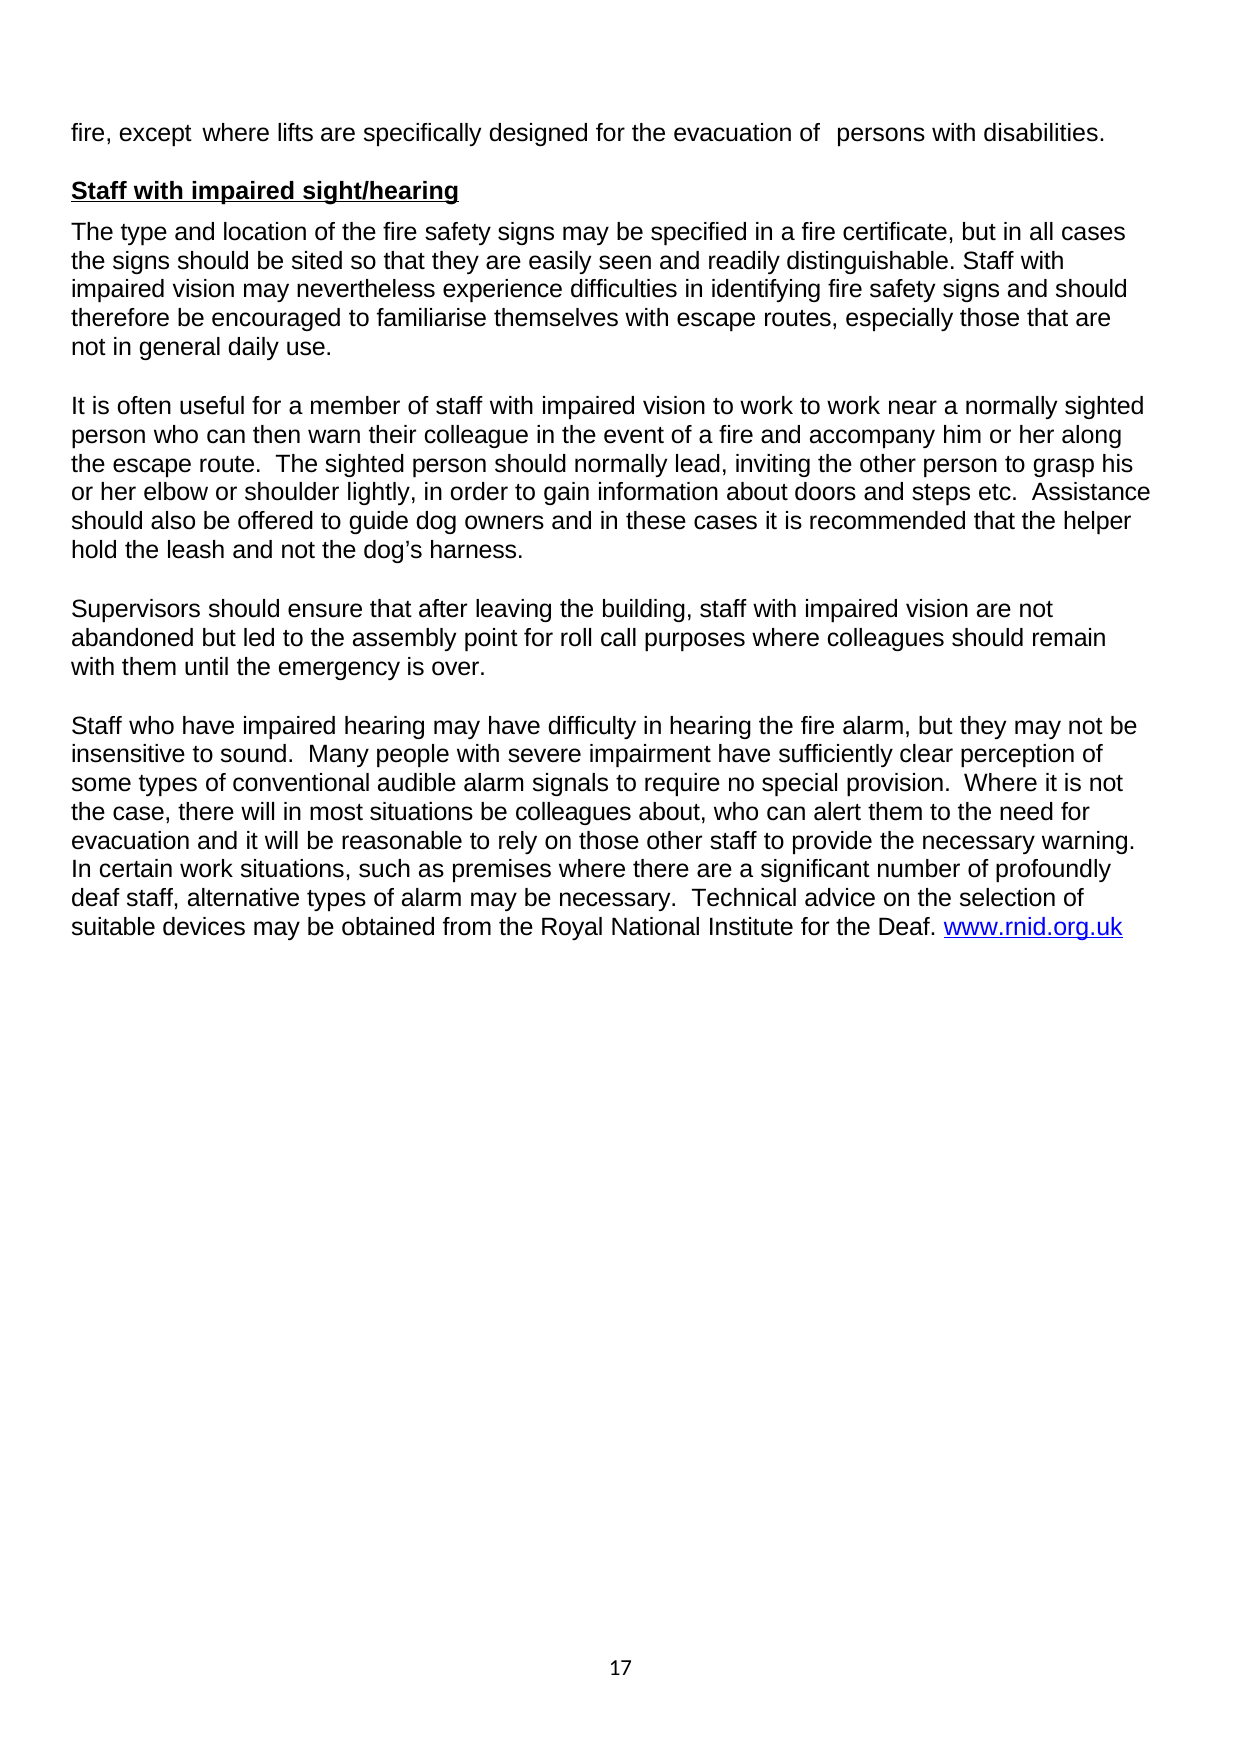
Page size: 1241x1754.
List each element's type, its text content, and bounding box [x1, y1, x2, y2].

text It is often useful for a member of staff with impaired vision to work to work near a normally sighted person who can then warn their colleague in the event of a fire and accompany him or her along the escape route. The sighted person should normally lead, inviting the other person to grasp his or her elbow or shoulder lightly, in order to gain information about doors and steps etc. Assistance should also be offered to guide dog owners and in these cases it is recommended that the helper hold the leash and not the dog’s harness. [71, 391, 1154, 563]
subtitle Staff with impaired sight/hearing [71, 176, 1169, 204]
text The type and location of the fire safety signs may be specified in a fire certificate, but in all cases the signs should be sited so that they are easily seen and readily distinguishable. Staff with impaired vision may nevertheless experience difficulties in identifying fire safety signs and should therefore be encouraged to familiarise themselves with escape routes, especially those that are not in general daily use. [71, 217, 1143, 361]
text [71, 118, 1143, 147]
text Staff who have impaired hearing may have difficulty in hearing the fire alarm, but they may not be insensitive to sound. Many people with severe impairment have sufficiently clear perception of some types of conventional audible alarm signals to require no special provision. Where it is not the case, there will in most situations be colleagues about, who can alert them to the need for evacuation and it will be reasonable to rely on those other staff to provide the necessary warning. In certain work situations, such as premises where there are a significant number of profoundly deaf staff, alternative types of alarm may be necessary. Technical advice on the selection of suitable devices may be obtained from the Royal National Institute for the Deaf. www.rnid.org.uk [71, 711, 1143, 941]
text Supervisors should ensure that after leaving the building, staff with impaired vision are not abandoned but led to the assembly point for roll call purposes where colleagues should remain with them until the emergency is over. [71, 594, 1143, 680]
